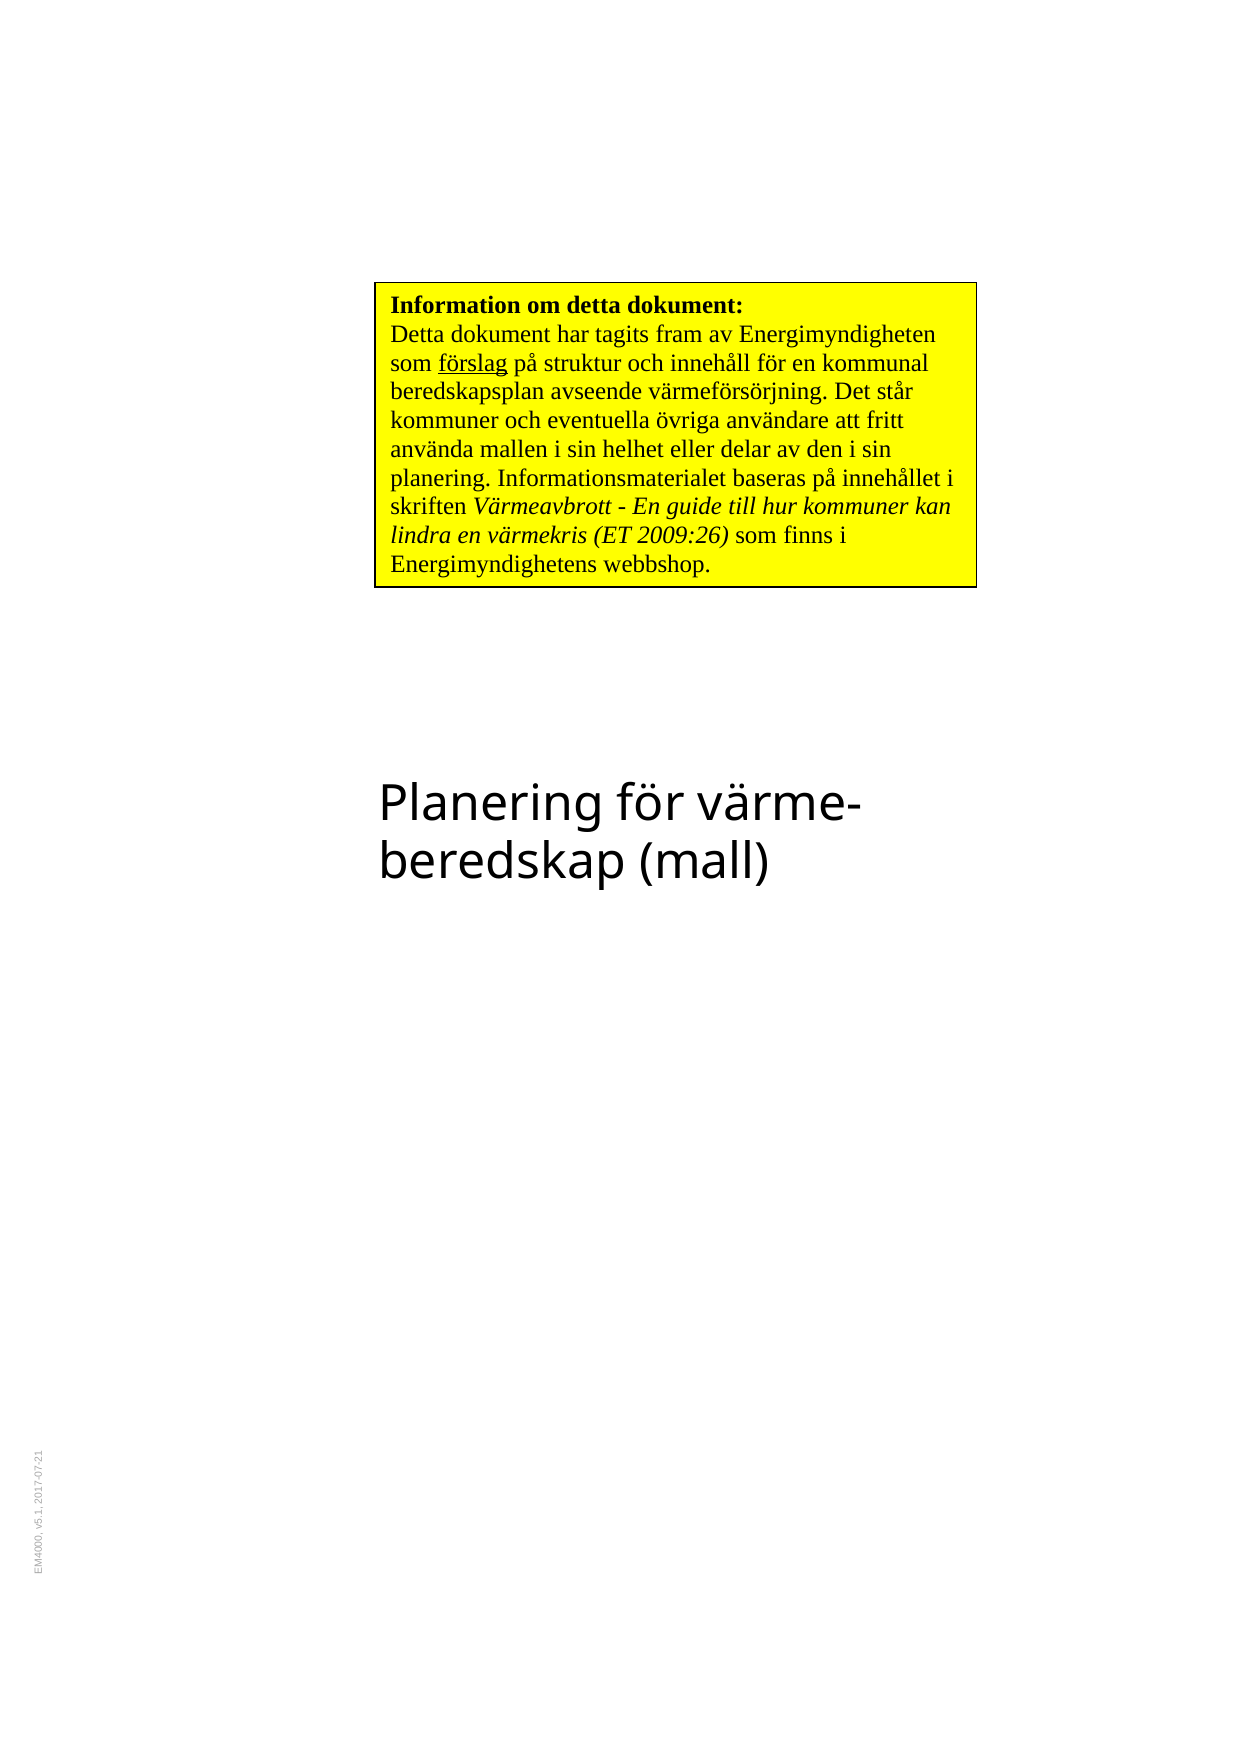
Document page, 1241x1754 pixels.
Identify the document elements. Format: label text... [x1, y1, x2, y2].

text Planering för värme-beredskap (mall) [378, 705, 995, 890]
